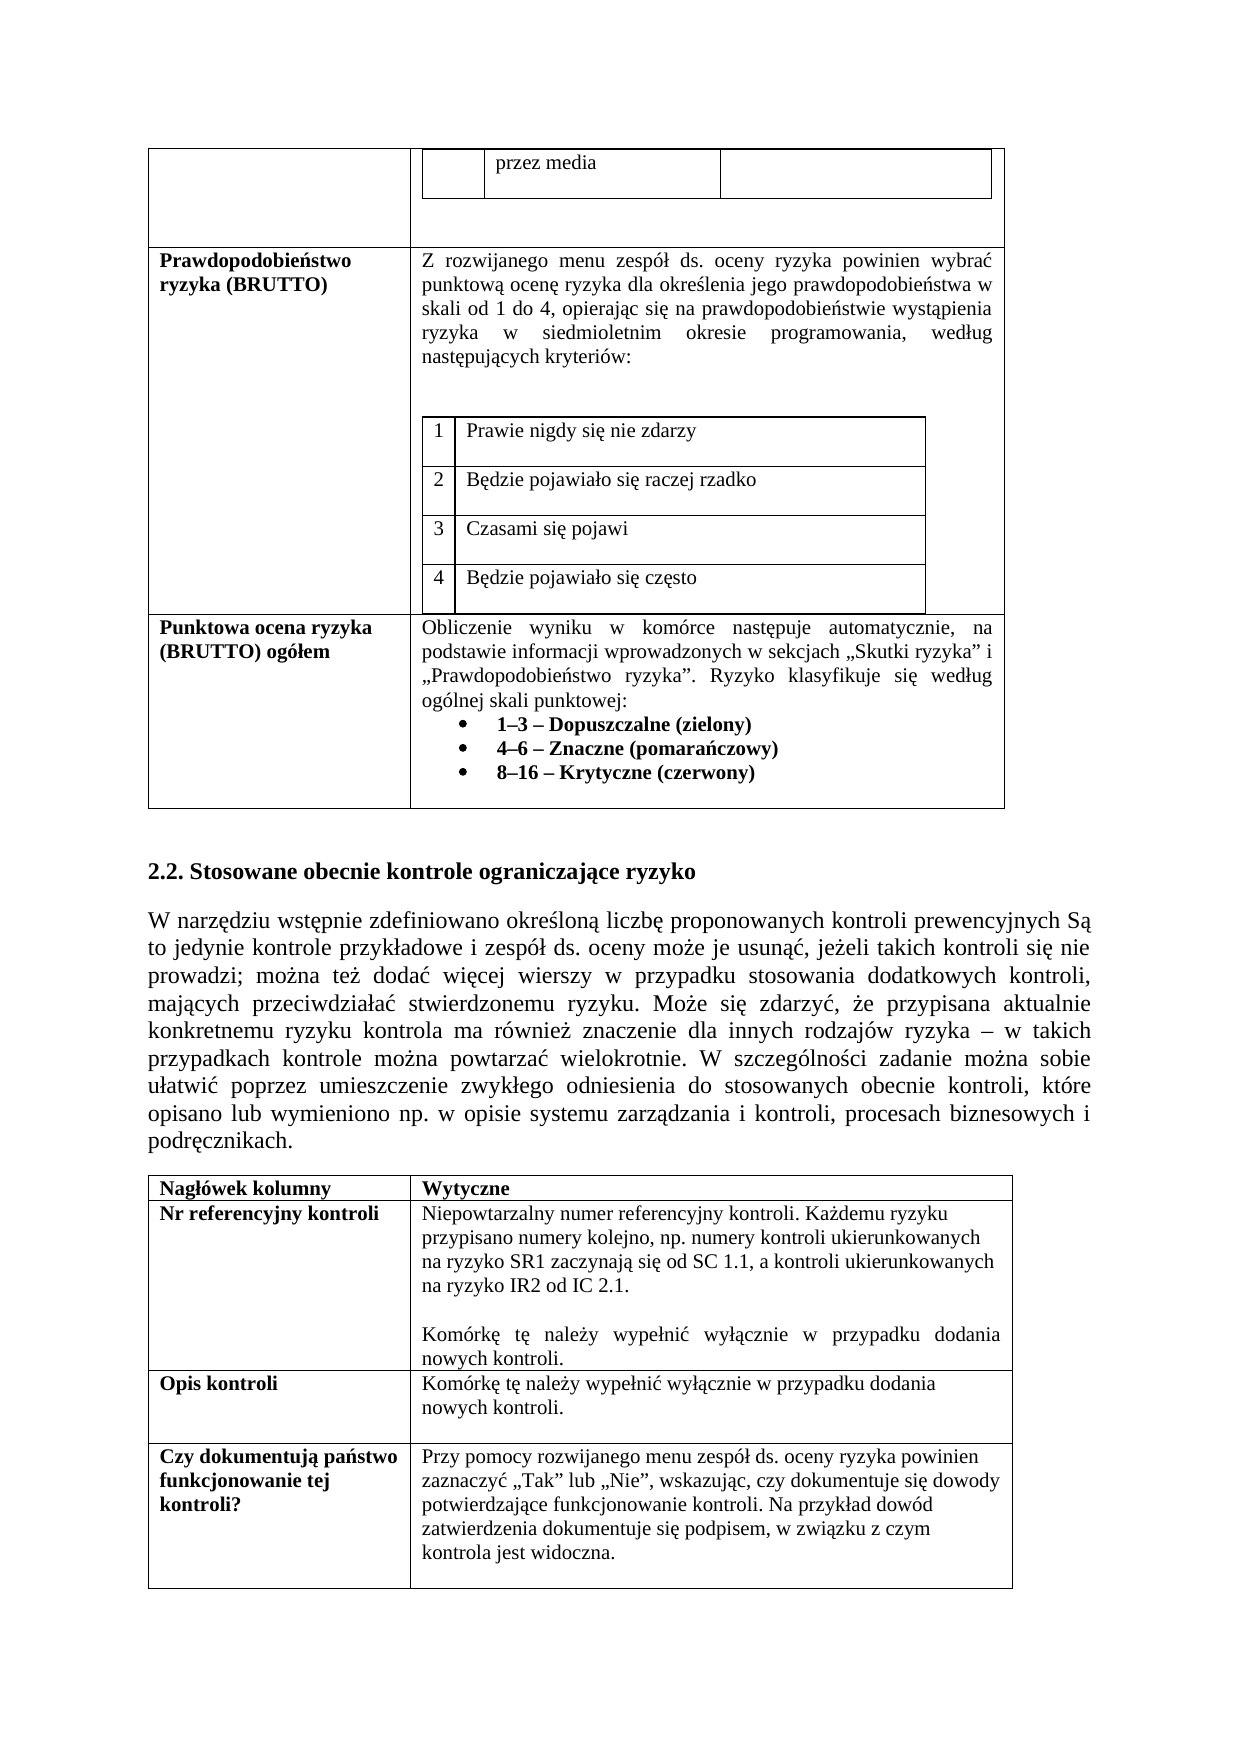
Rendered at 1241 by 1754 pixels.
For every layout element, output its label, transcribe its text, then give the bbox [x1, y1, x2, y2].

table_cell Nr referencyjny kontroli [149, 1201, 410, 1369]
table_cell Prawdopodobieństwo ryzyka (BRUTTO) [149, 248, 410, 614]
table_cell Komórkę tę należy wypełnić wyłącznie w przypadku dodania nowych kontroli. [411, 1371, 1012, 1443]
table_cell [149, 149, 410, 247]
text W narzędziu wstępnie zdefiniowano określoną liczbę proponowanych kontroli prewencyjnych Są to jedynie kontrole przykładowe i zespół ds. oceny może je usunąć, jeżeli takich kontroli się nie prowadzi; można też dodać więcej wierszy w przypadku stosowania dodatkowych kontroli, mających przeciwdziałać stwierdzonemu ryzyku. Może się zdarzyć, że przypisana aktualnie konkretnemu ryzyku kontrola ma również znaczenie dla innych rodzajów ryzyka – w takich przypadkach kontrole można powtarzać wielokrotnie. W szczególności zadanie można sobie ułatwić poprzez umieszczenie zwykłego odniesienia do stosowanych obecnie kontroli, które opisano lub wymieniono np. w opisie systemu zarządzania i kontroli, procesach biznesowych i podręcznikach. [148, 906, 1093, 1154]
table_header Nagłówek kolumny [149, 1176, 410, 1200]
table_cell Obliczenie wyniku w komórce następuje automatycznie, na podstawie informacji wprowadzonych w sekcjach „Skutki ryzyka” i „Prawdopodobieństwo ryzyka”. Ryzyko klasyfikuje się według ogólnej skali punktowej: 1–3 – Dopuszczalne (zielony) 4–6 – Znaczne (pomarańczowy) 8–16 – Krytyczne (czerwony) [411, 615, 1004, 808]
table_cell Czy dokumentują państwo funkcjonowanie tej kontroli? [149, 1444, 410, 1588]
table_cell Opis kontroli [149, 1371, 410, 1443]
table_header Wytyczne [411, 1176, 1012, 1200]
text 2.2. Stosowane obecnie kontrole ograniczające ryzyko [148, 857, 1093, 885]
table_cell Punktowa ocena ryzyka (BRUTTO) ogółem [149, 615, 410, 808]
table_cell Przy pomocy rozwijanego menu zespół ds. oceny ryzyka powinien zaznaczyć „Tak” lub „Nie”, wskazując, czy dokumentuje się dowody potwierdzające funkcjonowanie kontroli. Na przykład dowód zatwierdzenia dokumentuje się podpisem, w związku z czym kontrola jest widoczna. [411, 1444, 1012, 1588]
table_cell Z rozwijanego menu zespół ds. oceny ryzyka powinien wybrać punktową ocenę ryzyka dla określenia jego prawdopodobieństwa w skali od 1 do 4, opierając się na prawdopodobieństwie wystąpienia ryzyka w siedmioletnim okresie programowania, według następujących kryteriów: [411, 248, 1004, 614]
table_cell Niepowtarzalny numer referencyjny kontroli. Każdemu ryzyku przypisano numery kolejno, np. numery kontroli ukierunkowanych na ryzyko SR1 zaczynają się od SC 1.1, a kontroli ukierunkowanych na ryzyko IR2 od IC 2.1. Komórkę tę należy wypełnić wyłącznie w przypadku dodania nowych kontroli. [411, 1201, 1012, 1369]
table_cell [411, 149, 1004, 247]
